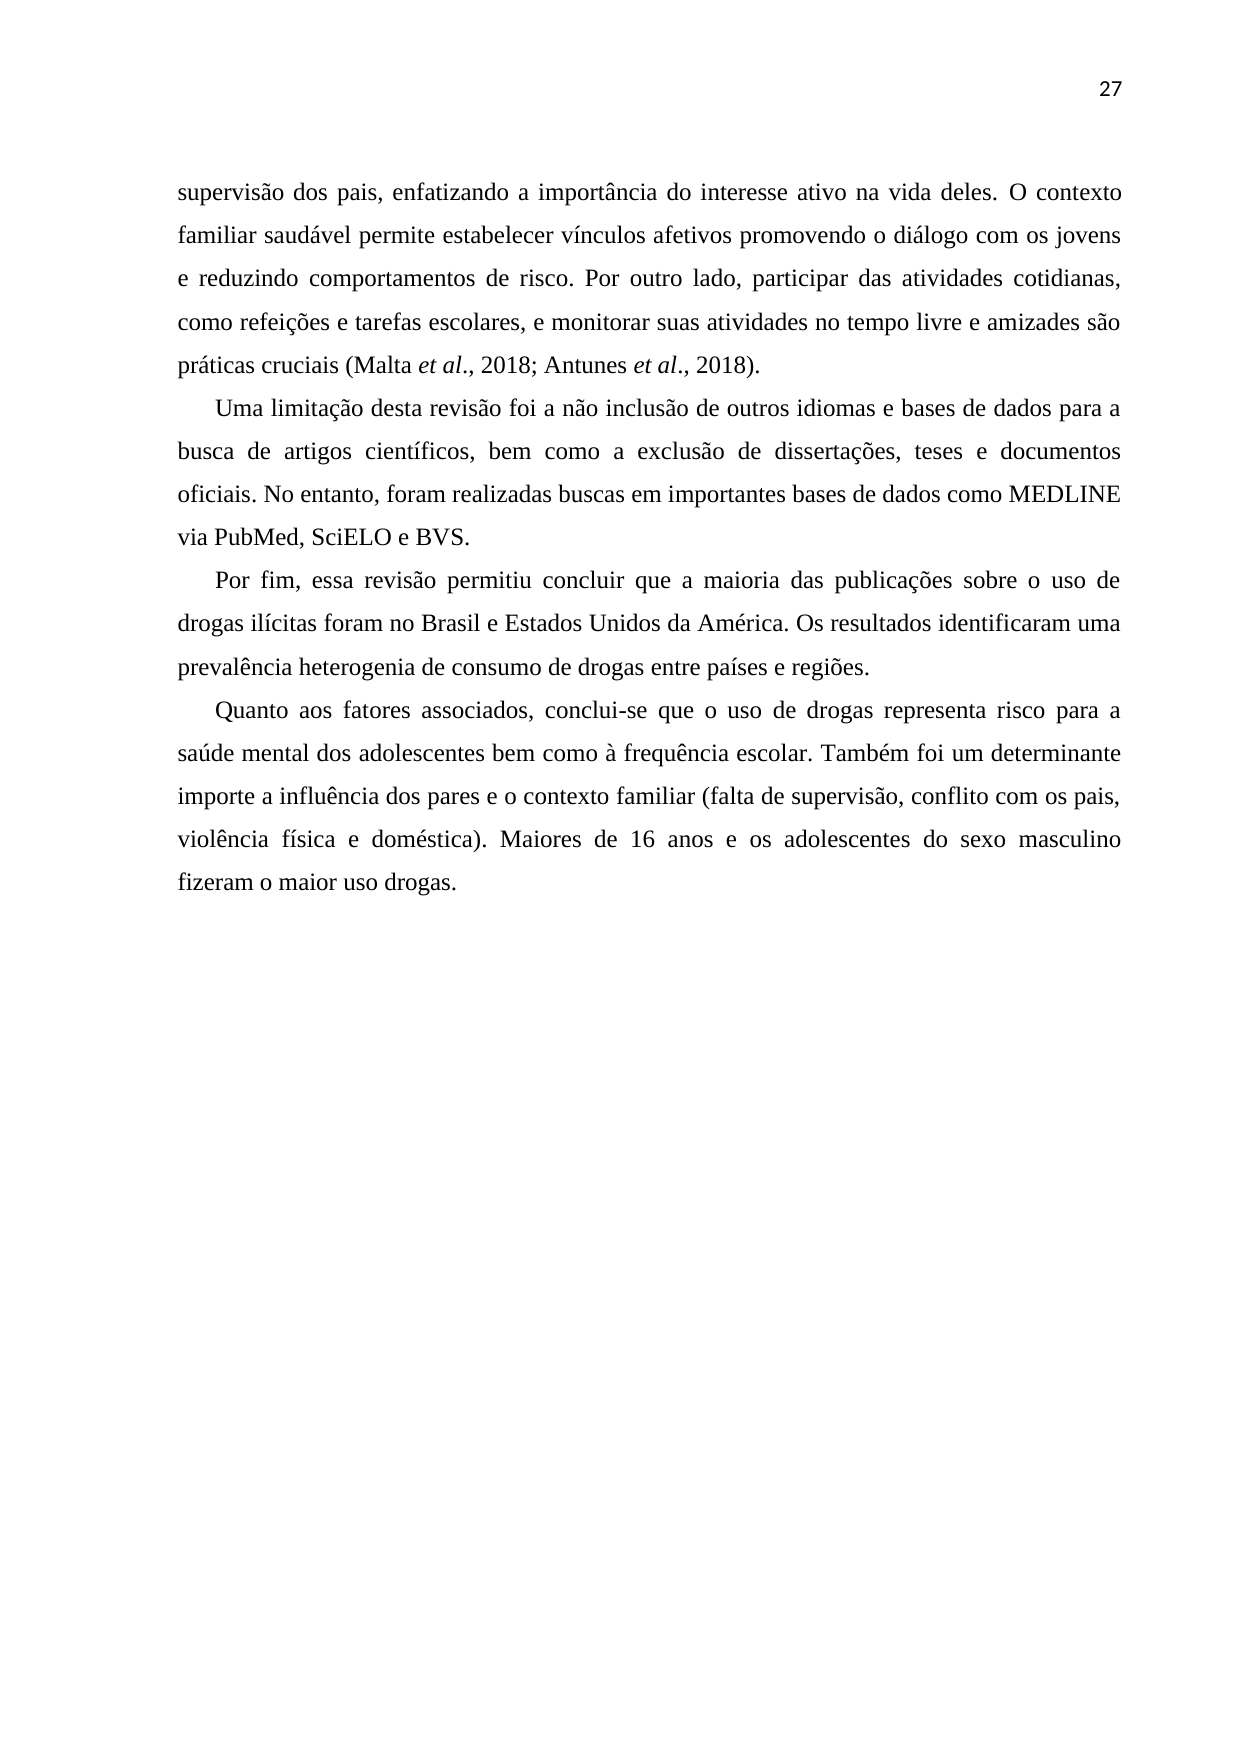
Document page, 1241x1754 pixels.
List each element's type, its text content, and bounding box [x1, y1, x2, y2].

text Quanto aos fatores associados, conclui-se que o uso de drogas representa risco para a saúde mental dos adolescentes bem como à frequência escolar. Também foi um determinante importe a influência dos pares e o contexto familiar (falta de supervisão, conflito com os pais, violência física e doméstica). Maiores de 16 anos e os adolescentes do sexo masculino fizeram o maior uso drogas. [177, 695, 1122, 896]
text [177, 177, 1122, 378]
text Uma limitação desta revisão foi a não inclusão de outros idiomas e bases de dados para a busca de artigos científicos, bem como a exclusão de dissertações, teses e documentos oficiais. No entanto, foram realizadas buscas em importantes bases de dados como MEDLINE via PubMed, SciELO e BVS. [177, 393, 1122, 551]
text Por fim, essa revisão permitiu concluir que a maioria das publicações sobre o uso de drogas ilícitas foram no Brasil e Estados Unidos da América. Os resultados identificaram uma prevalência heterogenia de consumo de drogas entre países e regiões. [177, 565, 1122, 680]
